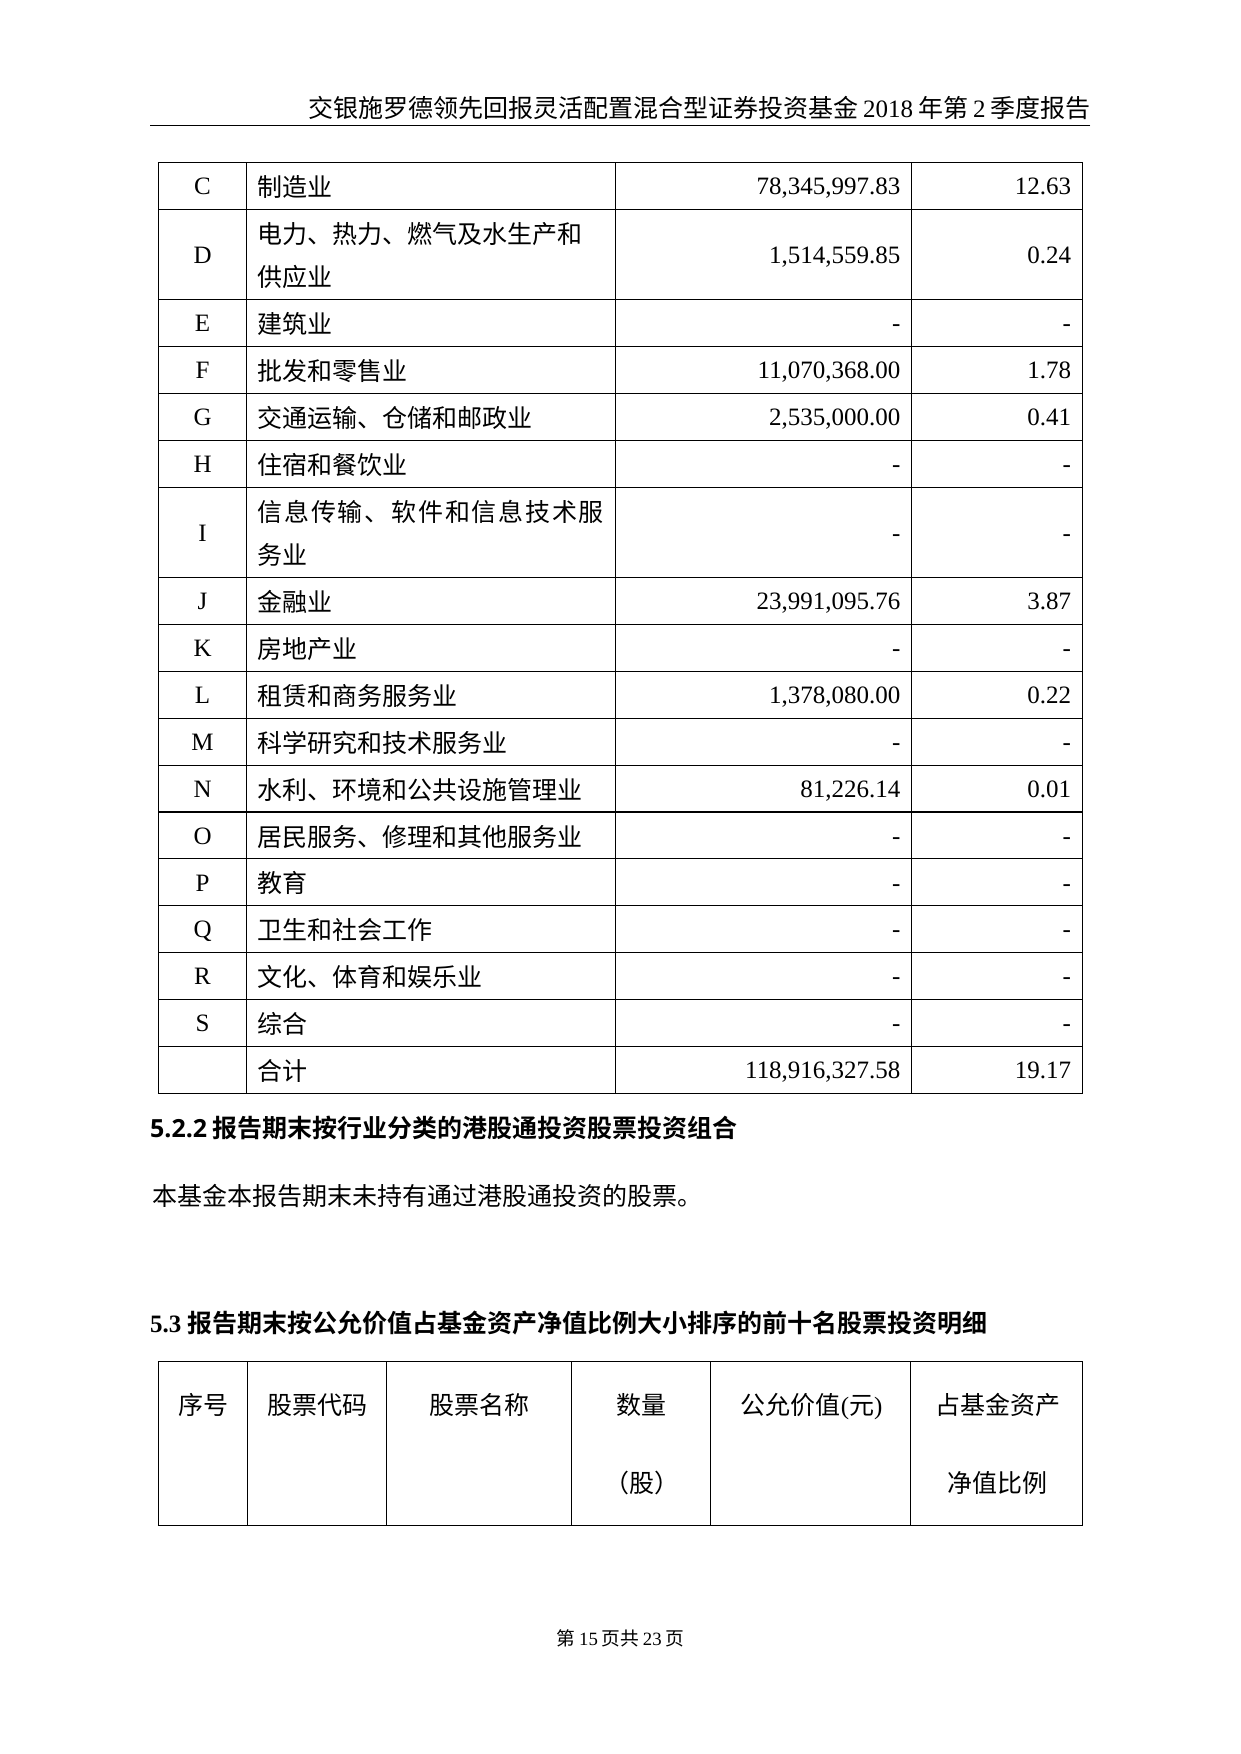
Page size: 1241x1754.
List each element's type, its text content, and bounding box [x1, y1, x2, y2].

table_cell 81,226.14 [616, 766, 911, 811]
table_cell 批发和零售业 [247, 347, 615, 393]
table_cell - [616, 859, 911, 905]
table_cell 卫生和社会工作 [247, 906, 615, 952]
table_cell 综合 [247, 1000, 615, 1046]
table_cell 科学研究和技术服务业 [247, 719, 615, 764]
text 5.2.2报告期末按行业分类的港股通投资股票投资组合 [150, 1094, 1090, 1159]
table_header 序号 [159, 1362, 247, 1525]
table_cell C [159, 163, 246, 209]
table_cell G [159, 394, 246, 440]
text 5.3 报告期末按公允价值占基金资产净值比例大小排序的前十名股票投资明细 [150, 1289, 1090, 1354]
table_cell 3.87 [912, 578, 1082, 624]
table_cell R [159, 953, 246, 999]
table_cell H [159, 441, 246, 487]
table_cell - [616, 906, 911, 952]
table_cell J [159, 578, 246, 624]
table_cell 交通运输、仓储和邮政业 [247, 394, 615, 440]
table_cell - [616, 625, 911, 671]
table_cell 居民服务、修理和其他服务业 [247, 813, 615, 858]
table_cell - [912, 906, 1082, 952]
table_cell I [159, 488, 246, 577]
table_cell 制造业 [247, 163, 615, 209]
table_cell 教育 [247, 859, 615, 905]
table_cell - [616, 441, 911, 487]
table_cell - [912, 1000, 1082, 1046]
table_cell - [912, 719, 1082, 764]
table_cell - [912, 859, 1082, 905]
table_cell 水利、环境和公共设施管理业 [247, 766, 615, 811]
table_cell 0.24 [912, 210, 1082, 299]
table_cell - [616, 488, 911, 577]
table_cell - [912, 300, 1082, 346]
table_cell L [159, 672, 246, 718]
table_header 股票代码 [248, 1362, 386, 1525]
table_cell D [159, 210, 246, 299]
table_cell - [912, 488, 1082, 577]
table_cell M [159, 719, 246, 764]
table_cell 房地产业 [247, 625, 615, 671]
table_cell - [616, 953, 911, 999]
table_cell 信息传输、软件和信息技术服务业 [247, 488, 615, 577]
table_cell 2,535,000.00 [616, 394, 911, 440]
table_cell 租赁和商务服务业 [247, 672, 615, 718]
table_cell - [912, 441, 1082, 487]
table_cell 住宿和餐饮业 [247, 441, 615, 487]
table_cell 文化、体育和娱乐业 [247, 953, 615, 999]
table_cell - [616, 1000, 911, 1046]
table_cell - [616, 813, 911, 858]
table_cell N [159, 766, 246, 811]
table_cell 12.63 [912, 163, 1082, 209]
table_cell 118,916,327.58 [616, 1047, 911, 1093]
table_cell P [159, 859, 246, 905]
table_header 股票名称 [387, 1362, 571, 1525]
table_cell Q [159, 906, 246, 952]
table_cell 合计 [247, 1047, 615, 1093]
table_cell 1,378,080.00 [616, 672, 911, 718]
table_cell - [912, 953, 1082, 999]
table_header 数量（股） [572, 1362, 710, 1525]
table_cell E [159, 300, 246, 346]
table_cell - [912, 813, 1082, 858]
table_cell 19.17 [912, 1047, 1082, 1093]
table_cell 23,991,095.76 [616, 578, 911, 624]
table_cell - [616, 300, 911, 346]
table_cell 0.22 [912, 672, 1082, 718]
table_cell O [159, 813, 246, 858]
table_cell 0.41 [912, 394, 1082, 440]
table_cell 11,070,368.00 [616, 347, 911, 393]
table_cell F [159, 347, 246, 393]
table_header 公允价值(元) [711, 1362, 910, 1525]
table_cell 1,514,559.85 [616, 210, 911, 299]
table_header 占基金资产净值比例（％） [911, 1362, 1082, 1525]
text 本基金本报告期末未持有通过港股通投资的股票。 [152, 1162, 1090, 1227]
table_cell [159, 1047, 246, 1093]
table_cell 金融业 [247, 578, 615, 624]
table_cell S [159, 1000, 246, 1046]
table_cell 1.78 [912, 347, 1082, 393]
table_cell K [159, 625, 246, 671]
table_cell 建筑业 [247, 300, 615, 346]
table_cell 78,345,997.83 [616, 163, 911, 209]
table_cell 0.01 [912, 766, 1082, 811]
table_cell - [912, 625, 1082, 671]
table_cell - [616, 719, 911, 764]
table_cell 电力、热力、燃气及水生产和供应业 [247, 210, 615, 299]
